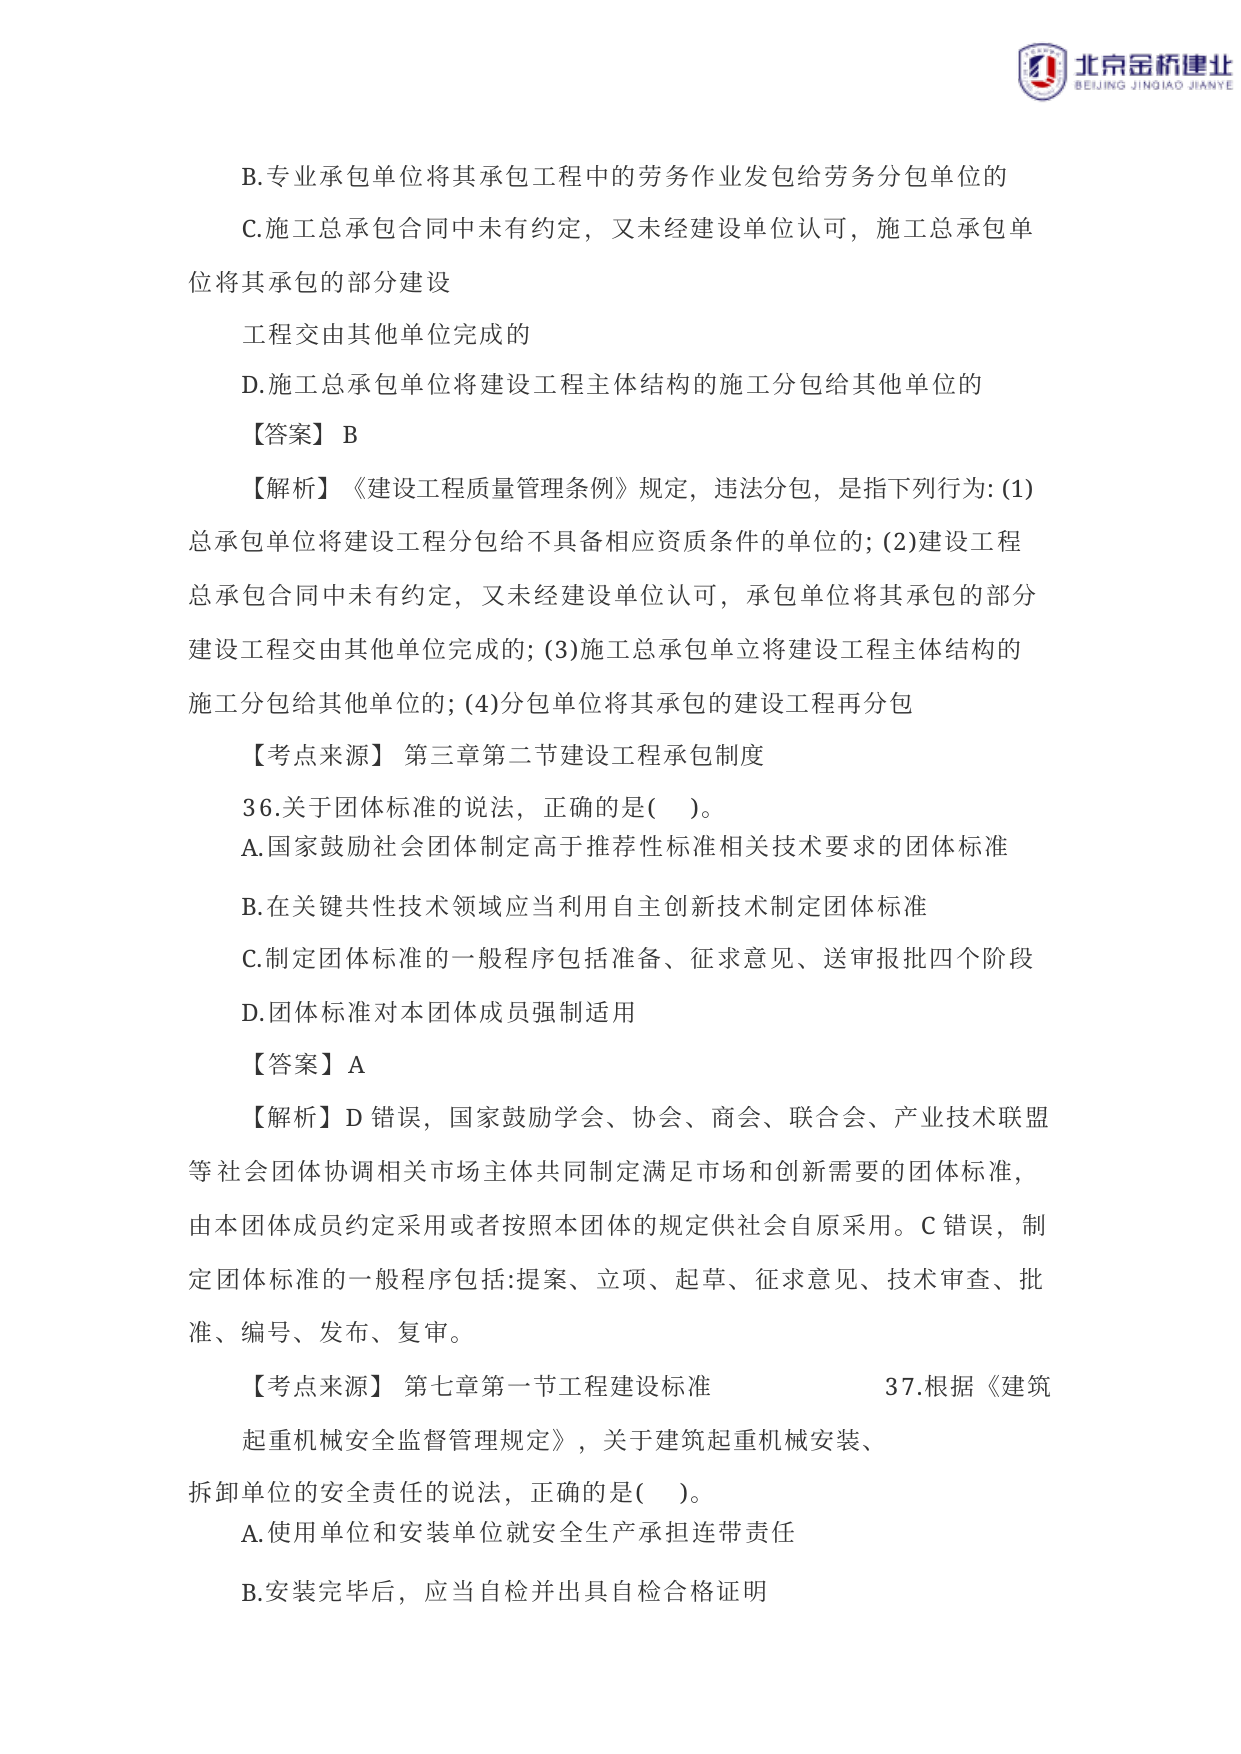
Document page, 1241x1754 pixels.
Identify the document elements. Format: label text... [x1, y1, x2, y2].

text D.施工总承包单位将建设工程主体结构的施工分包给其他单位的 [241, 369, 1240, 401]
text C.施工总承包合同中未有约定，又未经建设单位认可，施工总承包单 位将其承包的部分建设 [188, 210, 1039, 298]
text 【考点来源】 第七章第一节工程建设标准 37.根据《建筑起重机械安全监督管理规定》，关于建筑起重机械安装、 [241, 1368, 1060, 1456]
text 【答案】 B [241, 418, 1240, 450]
text 拆卸单位的安全责任的说法，正确的是( )。 [188, 1476, 1240, 1508]
text C.制定团体标准的一般程序包括准备、征求意见、送审报批四个阶段 D.团体标准对本团体成员强制适用 [241, 939, 1039, 1028]
text B.在关键共性技术领域应当利用自主创新技术制定团体标准 [241, 891, 1240, 923]
picture [1014, 31, 1241, 113]
text 【解析】《建设工程质量管理条例》规定，违法分包，是指下列行为: (1) 总承包单位将建设工程分包给不具备相应资质条件的单位的; (2)建设工程 总承包合同中未有约定，又未经建设单位认可，承包单位将其承包的部分 建设工程交由其他单位完成的; (3)施工总承包单立将建设工程主体结构的 施工分包给其他单位的; (4)分包单位将其承包的建设工程再分包 [188, 469, 1051, 719]
text 36.关于团体标准的说法，正确的是( )。 [242, 790, 1240, 823]
text A.国家鼓励社会团体制定高于推荐性标准相关技术要求的团体标准 [241, 842, 1240, 891]
text 【答案】A [241, 1047, 1240, 1080]
text A.使用单位和安装单位就安全生产承担连带责任 [241, 1528, 1240, 1576]
text 工程交由其他单位完成的 [242, 317, 1240, 350]
text B.安装完毕后，应当自检并出具自检合格证明 [241, 1576, 1240, 1609]
text B.专业承包单位将其承包工程中的劳务作业发包给劳务分包单位的 [241, 161, 1240, 193]
text 【考点来源】 第三章第二节建设工程承包制度 [241, 739, 1240, 771]
text 【解析】D 错误，国家鼓励学会、协会、商会、联合会、产业技术联盟 等社会团体协调相关市场主体共同制定满足市场和创新需要的团体标准， 由本团体成员约定采用或者按照本团体的规定供社会自原采用。C 错误，制 定团体标准的一般程序包括:提案、立项、起草、征求意见、技术审查、批 准、编号、发布、复审。 [188, 1099, 1051, 1349]
